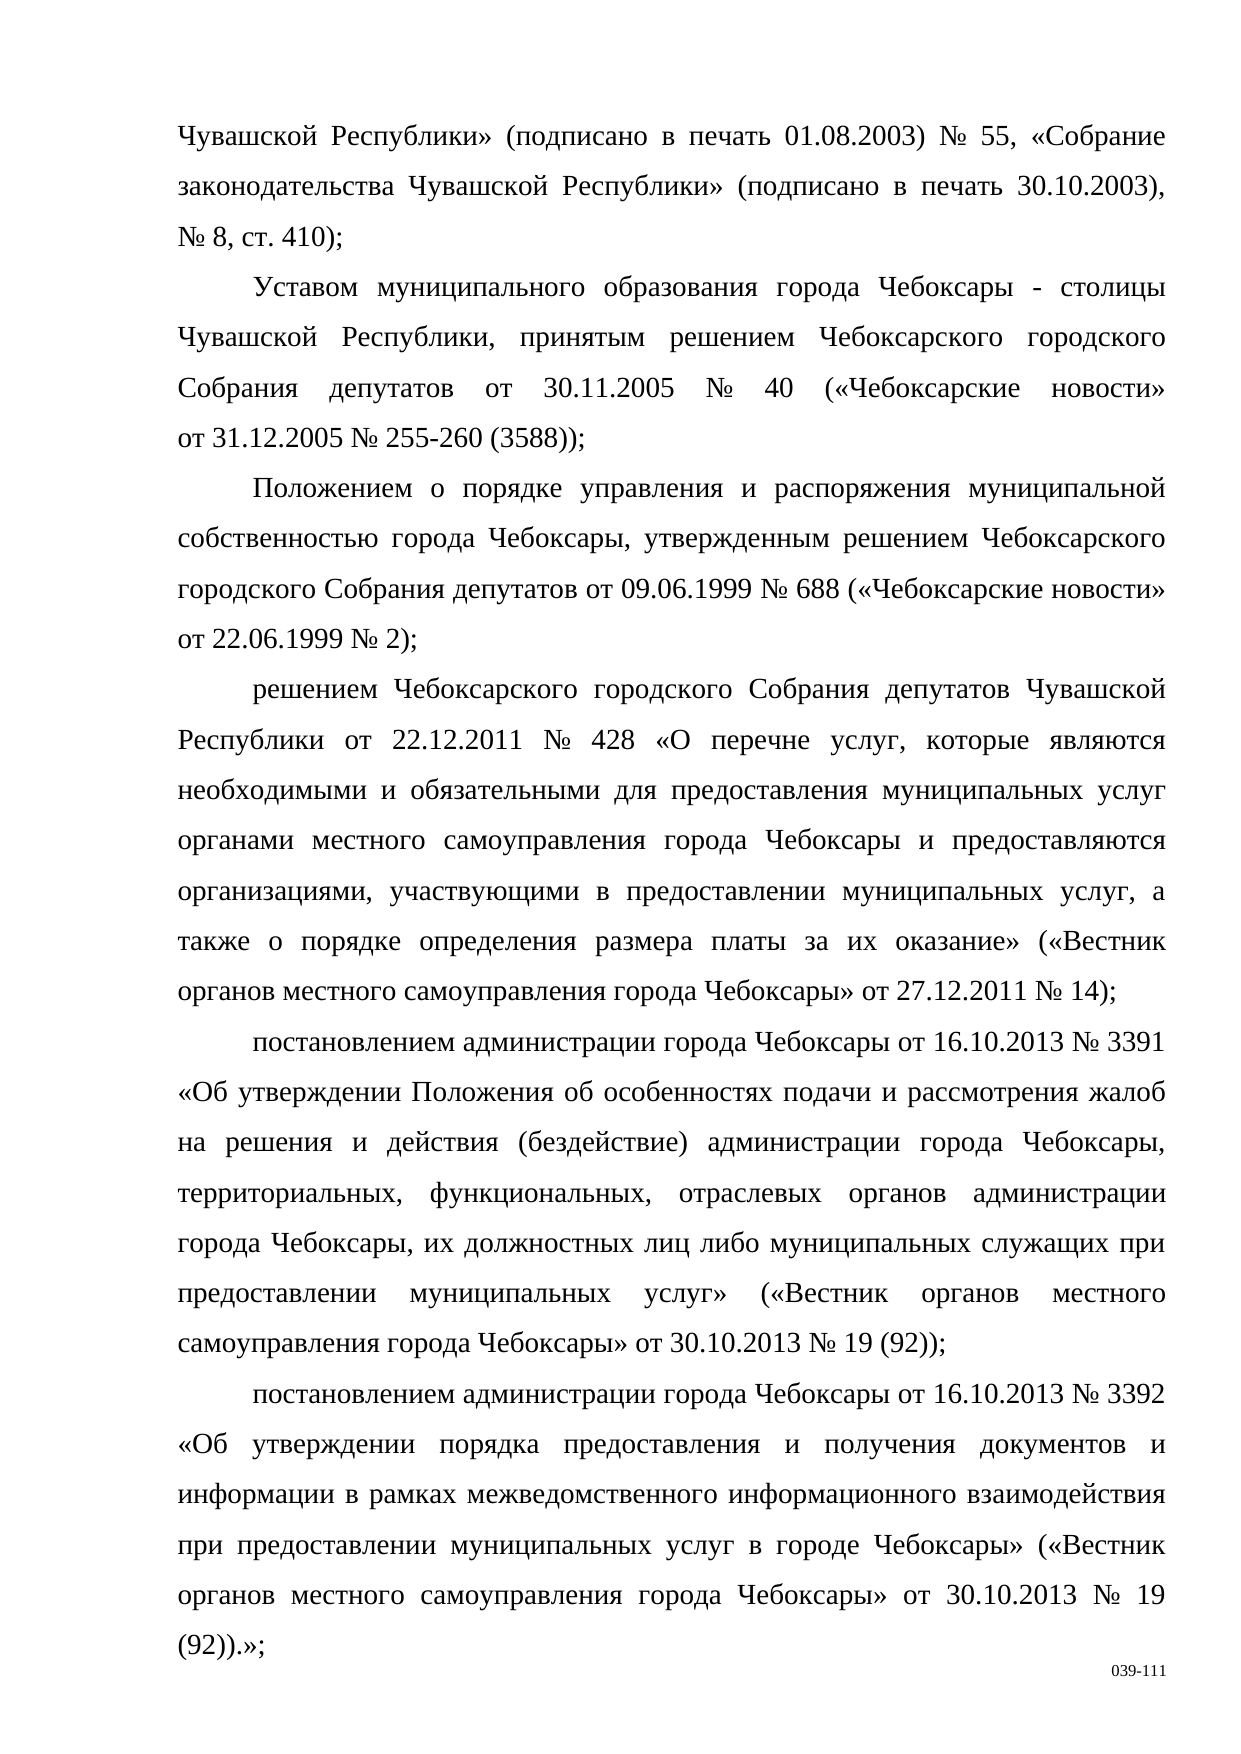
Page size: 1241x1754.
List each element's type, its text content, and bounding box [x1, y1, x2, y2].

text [177, 118, 1167, 252]
text Положением о порядке управления и распоряжения муниципальной собственностью города Чебоксары, утвержденным решением Чебоксарского городского Собрания депутатов от 09.06.1999 № 688 («Чебоксарские новости» от 22.06.1999 № 2); [177, 470, 1167, 655]
text Уставом муниципального образования города Чебоксары - столицы Чувашской Республики, принятым решением Чебоксарского городского Собрания депутатов от 30.11.2005 № 40 («Чебоксарские новости» от 31.12.2005 № 255-260 (3588)); [177, 269, 1167, 453]
text постановлением администрации города Чебоксары от 16.10.2013 № 3391 «Об утверждении Положения об особенностях подачи и рассмотрения жалоб на решения и действия (бездействие) администрации города Чебоксары, территориальных, функциональных, отраслевых органов администрации города Чебоксары, их должностных лиц либо муниципальных служащих при предоставлении муниципальных услуг» («Вестник органов местного самоуправления города Чебоксары» от 30.10.2013 № 19 (92)); [177, 1024, 1167, 1359]
text постановлением администрации города Чебоксары от 16.10.2013 № 3392 «Об утверждении порядка предоставления и получения документов и информации в рамках межведомственного информационного взаимодействия при предоставлении муниципальных услуг в городе Чебоксары» («Вестник органов местного самоуправления города Чебоксары» от 30.10.2013 № 19 (92)).»; [177, 1376, 1167, 1661]
text решением Чебоксарского городского Собрания депутатов Чувашской Республики от 22.12.2011 № 428 «О перечне услуг, которые являются необходимыми и обязательными для предоставления муниципальных услуг органами местного самоуправления города Чебоксары и предоставляются организациями, участвующими в предоставлении муниципальных услуг, а также о порядке определения размера платы за их оказание» («Вестник органов местного самоуправления города Чебоксары» от 27.12.2011 № 14); [177, 672, 1167, 1007]
